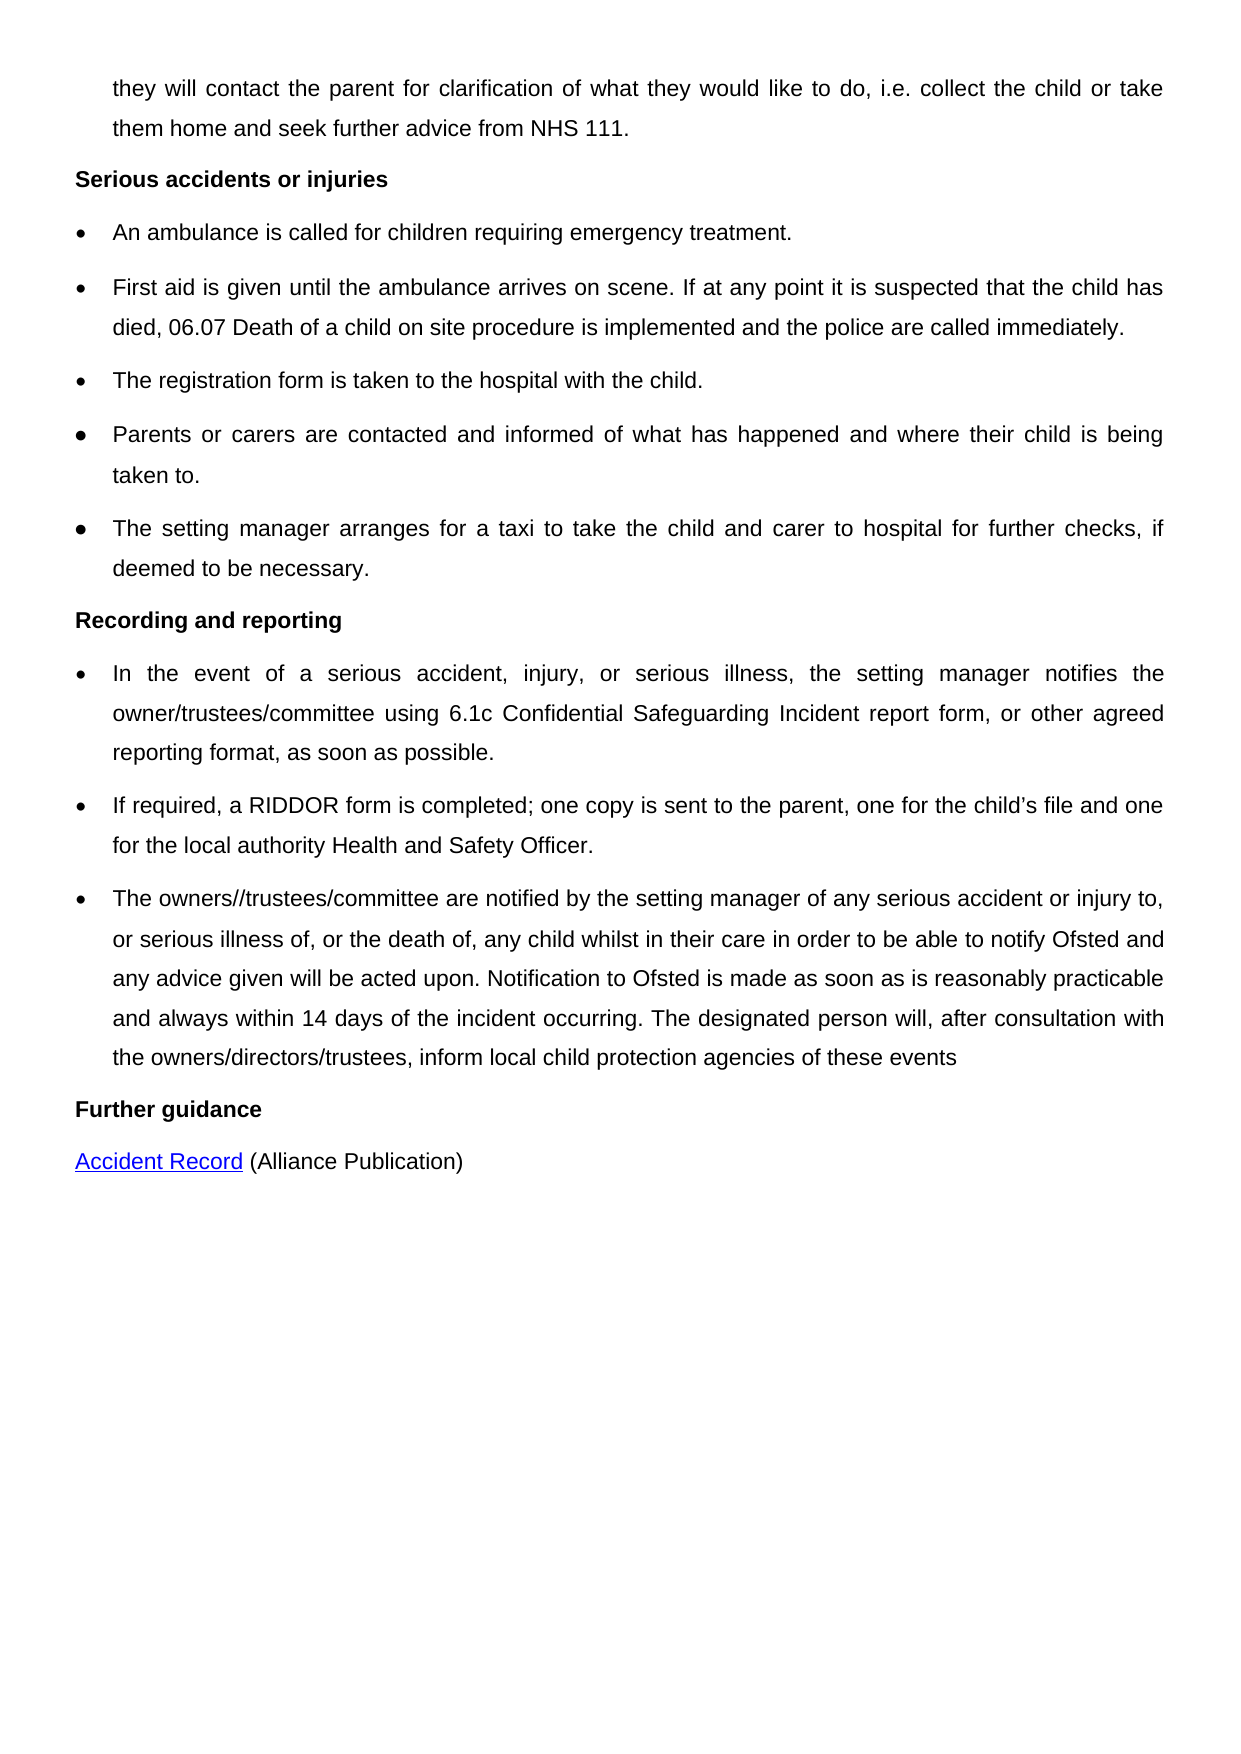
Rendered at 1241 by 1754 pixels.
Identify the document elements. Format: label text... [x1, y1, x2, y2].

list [75, 75, 1165, 141]
text Recording and reporting [75, 607, 1165, 633]
list The setting manager arranges for a taxi to take the child and carer to hospital for further checks, if deemed to be necessary. [75, 514, 1165, 581]
list Parents or carers are contacted and informed of what has happened and where their child is being taken to. [75, 421, 1165, 488]
text Further guidance [75, 1096, 1165, 1122]
text Accident Record (Alliance Publication) [75, 1148, 1165, 1174]
list The registration form is taken to the hospital with the child. [75, 366, 1165, 394]
list If required, a RIDDOR form is completed; one copy is sent to the parent, one for the child’s file and one for the local authority Health and Safety Officer. [75, 791, 1165, 859]
text Serious accidents or injuries [75, 166, 1165, 193]
list In the event of a serious accident, injury, or serious illness, the setting manager notifies the owner/trustees/committee using 6.1c Confidential Safeguarding Incident report form, or other agreed reporting format, as soon as possible. [75, 659, 1165, 766]
list An ambulance is called for children requiring emergency treatment. [75, 218, 1165, 246]
list The owners//trustees/committee are notified by the setting manager of any serious accident or injury to, or serious illness of, or the death of, any child whilst in their care in order to be able to notify Ofsted and any advice given will be acted upon. Notification to Ofsted is made as soon as is reasonably practicable and always within 14 days of the incident occurring. The designated person will, after consultation with the owners/directors/trustees, inform local child protection agencies of these events [75, 884, 1165, 1070]
list First aid is given until the ambulance arrives on scene. If at any point it is suspected that the child has died, 06.07 Death of a child on site procedure is implemented and the police are called immediately. [75, 273, 1165, 340]
